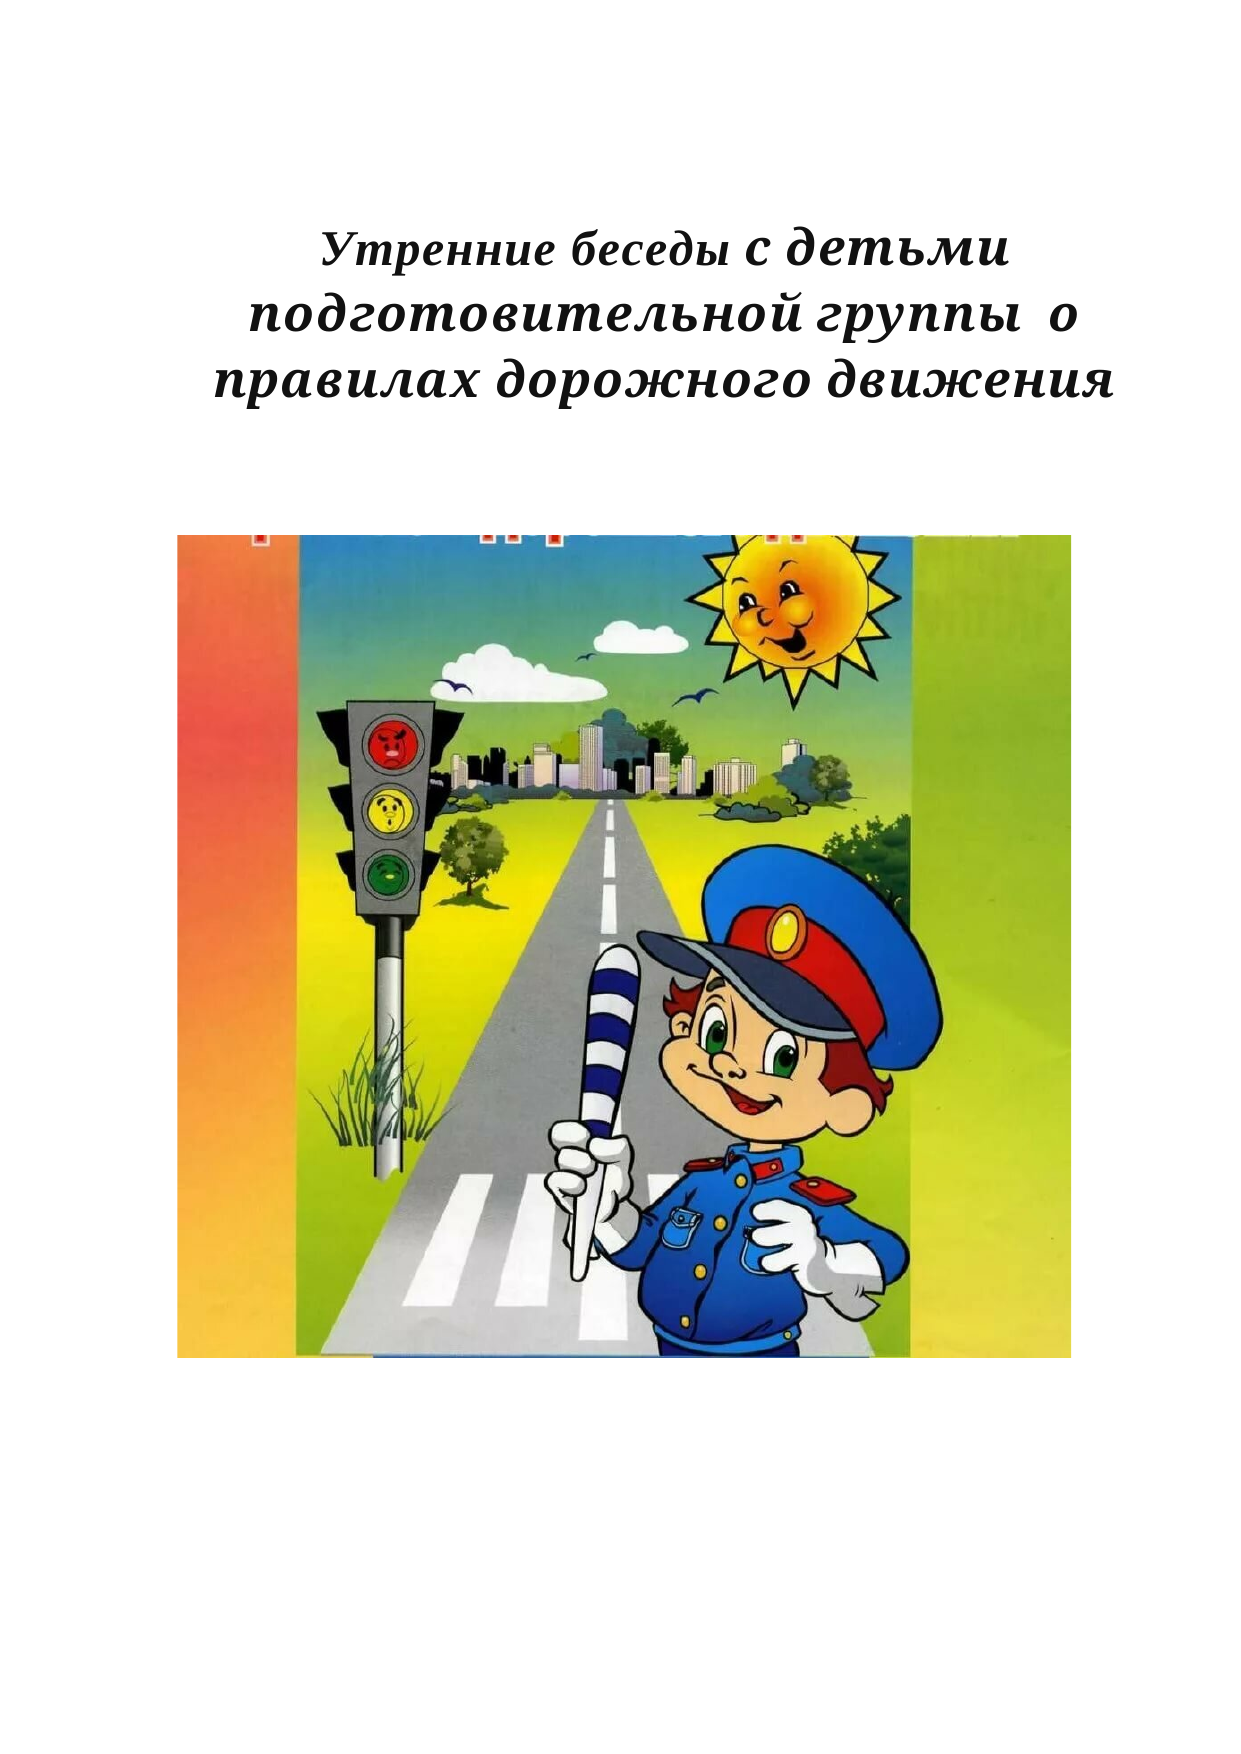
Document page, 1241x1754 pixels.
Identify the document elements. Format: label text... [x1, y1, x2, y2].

picture [177, 535, 1072, 1358]
subtitle Утренние беседы с детьми подготовительной группы о правилах дорожного движения [177, 219, 1152, 410]
